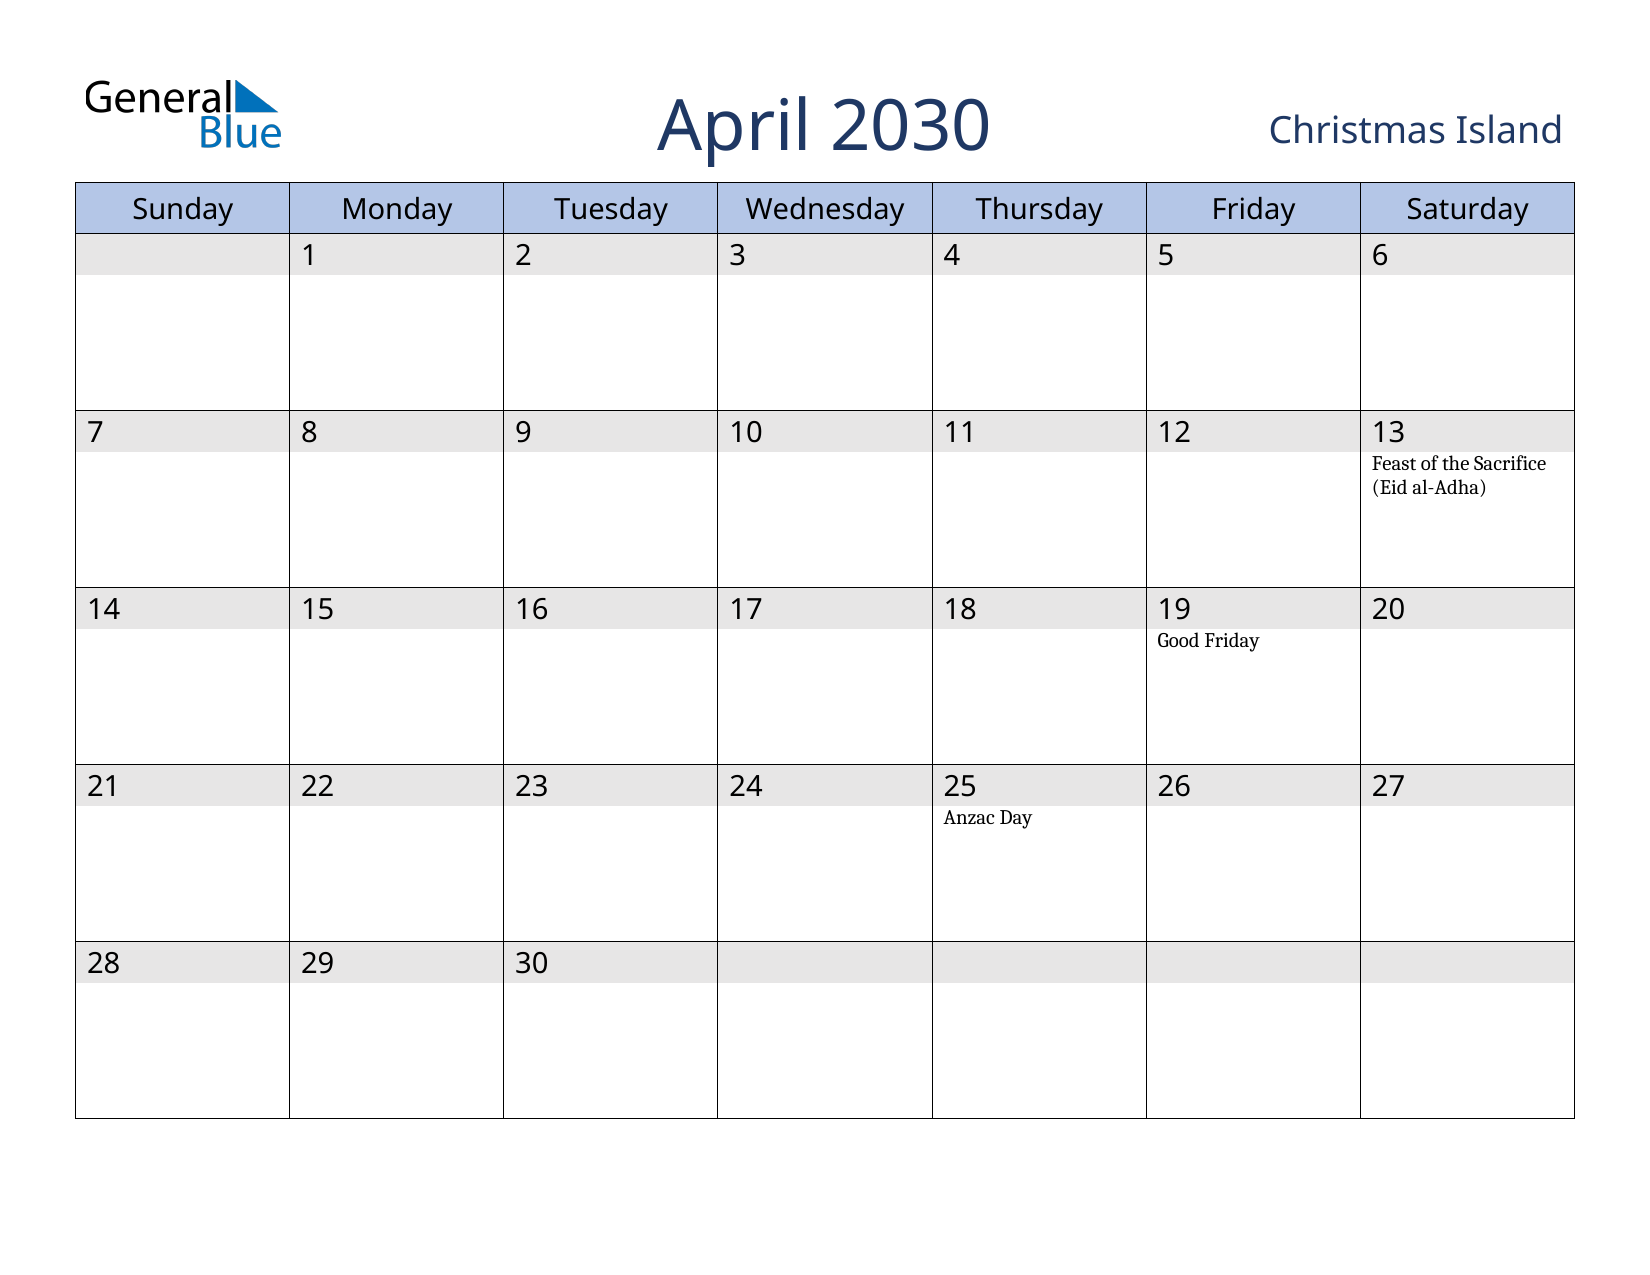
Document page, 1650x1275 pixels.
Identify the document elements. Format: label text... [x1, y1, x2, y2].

table_cell 3 [718, 234, 932, 275]
table_cell 10 [718, 411, 932, 452]
table_cell [1361, 983, 1574, 1118]
table_cell [504, 452, 717, 587]
table_cell [1361, 275, 1574, 410]
table_cell 20 [1361, 588, 1574, 629]
table_cell [76, 275, 289, 410]
table_cell [718, 275, 932, 410]
table_cell [76, 234, 289, 275]
table_cell [1147, 452, 1360, 587]
table_cell 25 [933, 765, 1146, 806]
table_cell [1361, 942, 1574, 983]
picture [86, 80, 281, 148]
table_header April 2030 [504, 75, 1146, 182]
table_cell Wednesday [718, 183, 932, 233]
table_cell 14 [76, 588, 289, 629]
table_cell [290, 629, 503, 764]
table_cell 24 [718, 765, 932, 806]
table_cell [933, 942, 1146, 983]
table_cell Feast of the Sacrifice (Eid al-Adha) [1361, 452, 1574, 587]
table_cell [718, 806, 932, 941]
table_cell [290, 275, 503, 410]
table_cell 27 [1361, 765, 1574, 806]
table_cell 26 [1147, 765, 1360, 806]
table_cell [1147, 983, 1360, 1118]
table_cell 4 [933, 234, 1146, 275]
table_cell [933, 629, 1146, 764]
table_cell [290, 983, 503, 1118]
table_cell 16 [504, 588, 717, 629]
table_cell [504, 806, 717, 941]
table_cell [718, 983, 932, 1118]
table_cell 6 [1361, 234, 1574, 275]
table_cell 9 [504, 411, 717, 452]
table_cell [504, 629, 717, 764]
table_cell Anzac Day [933, 806, 1146, 941]
table_cell 1 [290, 234, 503, 275]
table_cell [504, 983, 717, 1118]
table_cell [290, 806, 503, 941]
table_cell [76, 452, 289, 587]
table_cell 18 [933, 588, 1146, 629]
table_cell [1147, 275, 1360, 410]
table_cell [1361, 629, 1574, 764]
table_cell Tuesday [504, 183, 717, 233]
table_cell [1147, 806, 1360, 941]
table_cell 17 [718, 588, 932, 629]
table_cell Saturday [1361, 183, 1574, 233]
table_cell [718, 629, 932, 764]
table_cell 28 [76, 942, 289, 983]
table_cell [718, 942, 932, 983]
table_cell 7 [76, 411, 289, 452]
table_cell [290, 452, 503, 587]
table_cell 29 [290, 942, 503, 983]
table_cell [76, 806, 289, 941]
table_cell [1361, 806, 1574, 941]
table_cell 11 [933, 411, 1146, 452]
table_cell [718, 452, 932, 587]
table_cell 22 [290, 765, 503, 806]
table_cell 2 [504, 234, 717, 275]
table_cell 23 [504, 765, 717, 806]
table_cell 19 [1147, 588, 1360, 629]
table_cell 21 [76, 765, 289, 806]
table_cell Good Friday [1147, 629, 1360, 764]
table_cell Friday [1147, 183, 1360, 233]
table_cell Sunday [76, 183, 289, 233]
table_cell [76, 983, 289, 1118]
table_header [76, 75, 503, 182]
table_cell 5 [1147, 234, 1360, 275]
table_header Christmas Island [1146, 75, 1574, 182]
table_cell [504, 275, 717, 410]
table_cell 13 [1361, 411, 1574, 452]
table_cell Thursday [933, 183, 1146, 233]
table_cell [76, 629, 289, 764]
table_cell [1147, 942, 1360, 983]
table_cell [933, 275, 1146, 410]
table_cell 30 [504, 942, 717, 983]
table_cell 15 [290, 588, 503, 629]
table_cell [933, 983, 1146, 1118]
table_cell Monday [290, 183, 503, 233]
table_cell 12 [1147, 411, 1360, 452]
table_cell 8 [290, 411, 503, 452]
table_cell [933, 452, 1146, 587]
